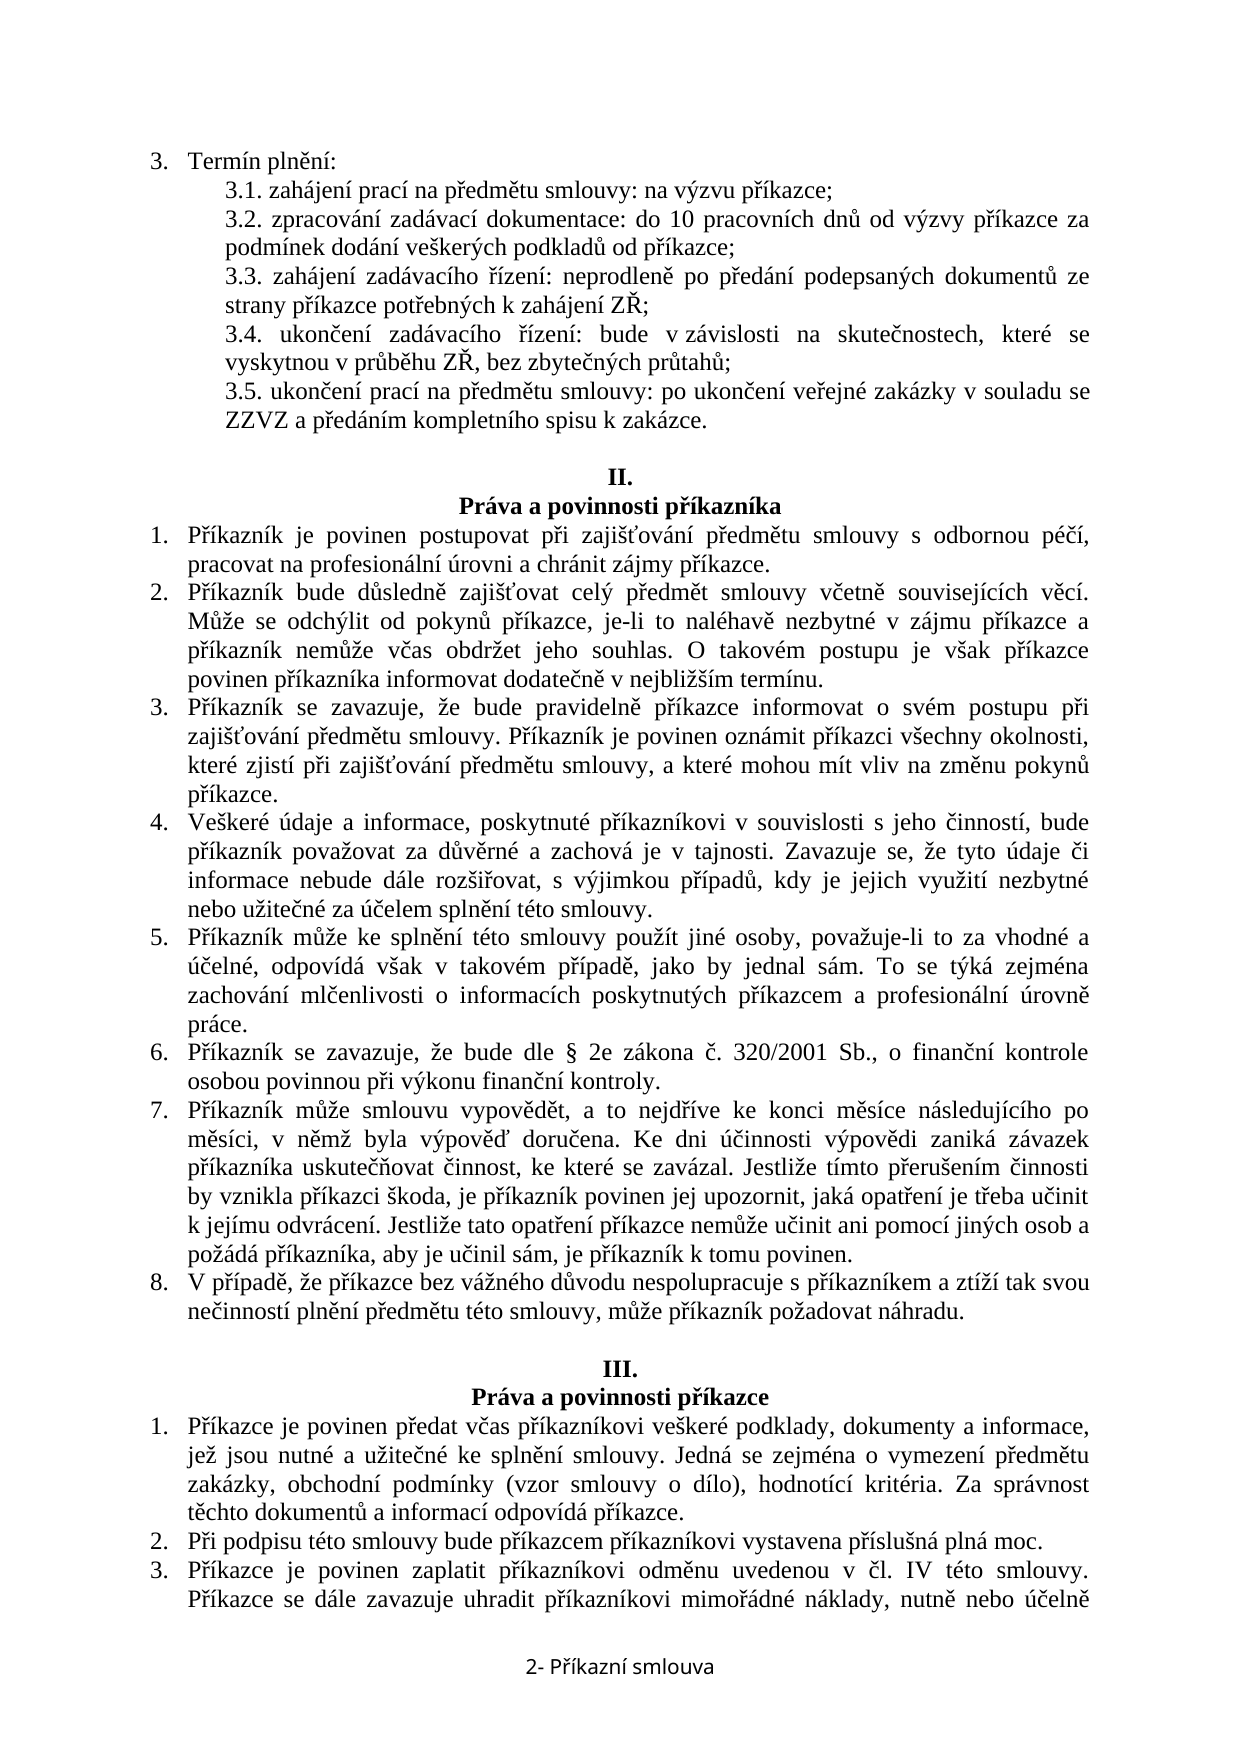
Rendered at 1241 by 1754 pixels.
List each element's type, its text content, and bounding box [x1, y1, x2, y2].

list Termín plnění: [150, 146, 1090, 175]
text 3.3. zahájení zadávacího řízení: neprodleně po předání podepsaných dokumentů ze strany příkazce potřebných k zahájení ZŘ; [225, 261, 1090, 319]
text Práva a povinnosti příkazce [150, 1382, 1090, 1411]
list Příkazce je povinen předat včas příkazníkovi veškeré podklady, dokumenty a informace, jež jsou nutné a užitečné ke splnění smlouvy. Jedná se zejména o vymezení předmětu zakázky, obchodní podmínky (vzor smlouvy o dílo), hodnotící kritéria. Za správnost těchto dokumentů a informací odpovídá příkazce. [150, 1411, 1090, 1526]
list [150, 1555, 1090, 1612]
text 3.2. zpracování zadávací dokumentace: do 10 pracovních dnů od výzvy příkazce za podmínek dodání veškerých podkladů od příkazce; [225, 204, 1090, 261]
list Příkazník může ke splnění této smlouvy použít jiné osoby, považuje-li to za vhodné a účelné, odpovídá však v takovém případě, jako by jednal sám. To se týká zejména zachování mlčenlivosti o informacích poskytnutých příkazcem a profesionální úrovně práce. [150, 922, 1090, 1037]
text II. [150, 462, 1090, 491]
list V případě, že příkazce bez vážného důvodu nespolupracuje s příkazníkem a ztíží tak svou nečinností plnění předmětu této smlouvy, může příkazník požadovat náhradu. [150, 1267, 1090, 1325]
list Příkazník je povinen postupovat při zajišťování předmětu smlouvy s odbornou péčí, pracovat na profesionální úrovni a chránit zájmy příkazce. [150, 520, 1090, 577]
text 3.4. ukončení zadávacího řízení: bude v závislosti na skutečnostech, které se vyskytnou v průběhu ZŘ, bez zbytečných průtahů; [225, 319, 1090, 376]
text 3.5. ukončení prací na předmětu smlouvy: po ukončení veřejné zakázky v souladu se ZZVZ a předáním kompletního spisu k zakázce. [225, 376, 1090, 434]
text Práva a povinnosti příkazníka [150, 491, 1090, 520]
list Příkazník se zavazuje, že bude pravidelně příkazce informovat o svém postupu při zajišťování předmětu smlouvy. Příkazník je povinen oznámit příkazci všechny okolnosti, které zjistí při zajišťování předmětu smlouvy, a které mohou mít vliv na změnu pokynů příkazce. [150, 692, 1090, 807]
list Příkazník může smlouvu vypovědět, a to nejdříve ke konci měsíce následujícího po měsíci, v němž byla výpověď doručena. Ke dni účinnosti výpovědi zaniká závazek příkazníka uskutečňovat činnost, ke které se zavázal. Jestliže tímto přerušením činnosti by vznikla příkazci škoda, je příkazník povinen jej upozornit, jaká opatření je třeba učinit k jejímu odvrácení. Jestliže tato opatření příkazce nemůže učinit ani pomocí jiných osob a požádá příkazníka, aby je učinil sám, je příkazník k tomu povinen. [150, 1095, 1090, 1267]
text III. [150, 1354, 1090, 1382]
text 3.1. zahájení prací na předmětu smlouvy: na výzvu příkazce; [150, 175, 1090, 204]
list Příkazník se zavazuje, že bude dle § 2e zákona č. 320/2001 Sb., o finanční kontrole osobou povinnou při výkonu finanční kontroly. [150, 1037, 1090, 1095]
list Příkazník bude důsledně zajišťovat celý předmět smlouvy včetně souvisejících věcí. Může se odchýlit od pokynů příkazce, je-li to naléhavě nezbytné v zájmu příkazce a příkazník nemůže včas obdržet jeho souhlas. O takovém postupu je však příkazce povinen příkazníka informovat dodatečně v nejbližším termínu. [150, 577, 1090, 692]
list Při podpisu této smlouvy bude příkazcem příkazníkovi vystavena příslušná plná moc. [150, 1526, 1090, 1555]
list Veškeré údaje a informace, poskytnuté příkazníkovi v souvislosti s jeho činností, bude příkazník považovat za důvěrné a zachová je v tajnosti. Zavazuje se, že tyto údaje či informace nebude dále rozšiřovat, s výjimkou případů, kdy je jejich využití nezbytné nebo užitečné za účelem splnění této smlouvy. [150, 807, 1090, 922]
